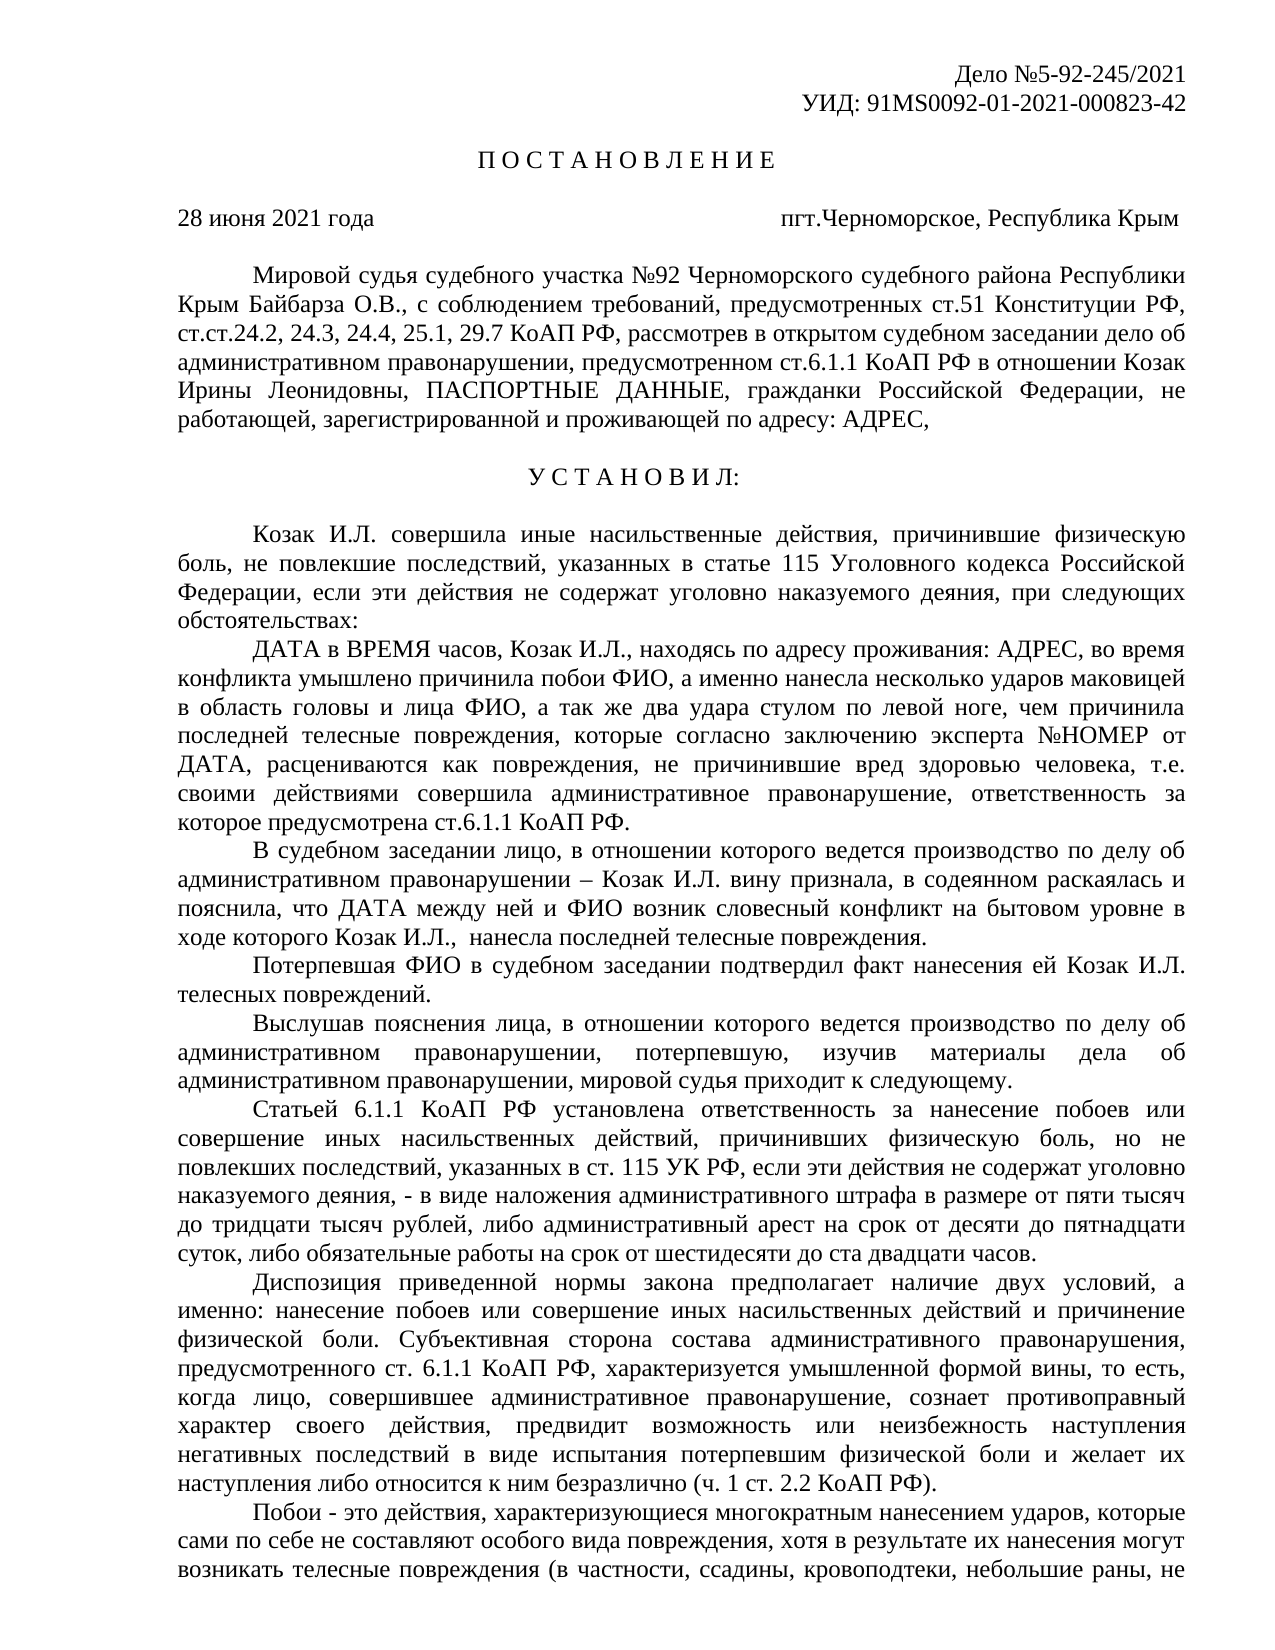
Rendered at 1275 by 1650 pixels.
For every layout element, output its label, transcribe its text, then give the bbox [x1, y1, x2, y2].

text 28 июня 2021 года пгт.Черноморское, Республика Крым [177, 203, 1186, 232]
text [177, 1497, 1186, 1583]
text Дело №5-92-245/2021 [177, 59, 1186, 88]
text Диспозиция приведенной нормы закона предполагает наличие двух условий, а именно: нанесение побоев или совершение иных насильственных действий и причинение физической боли. Субъективная сторона состава административного правонарушения, предусмотренного ст. 6.1.1 КоАП РФ, характеризуется умышленной формой вины, то есть, когда лицо, совершившее административное правонарушение, сознает противоправный характер своего действия, предвидит возможность или неизбежность наступления негативных последствий в виде испытания потерпевшим физической боли и желает их наступления либо относится к ним безразлично (ч. 1 ст. 2.2 КоАП РФ). [177, 1267, 1186, 1497]
text УИД: 91МS0092-01-2021-000823-42 [177, 88, 1186, 117]
text Козак И.Л. совершила иные насильственные действия, причинившие физическую боль, не повлекшие последствий, указанных в статье 115 Уголовного кодекса Российской Федерации, если эти действия не содержат уголовно наказуемого деяния, при следующих обстоятельствах: [177, 519, 1186, 634]
text В судебном заседании лицо, в отношении которого ведется производство по делу об административном правонарушении – Козак И.Л. вину признала, в содеянном раскаялась и пояснила, что ДАТА между ней и ФИО возник словесный конфликт на бытовом уровне в ходе которого Козак И.Л., нанесла последней телесные повреждения. [177, 835, 1186, 950]
text У С Т А Н О В И Л: [177, 462, 1186, 490]
text ДАТА в ВРЕМЯ часов, Козак И.Л., находясь по адресу проживания: АДРЕС, во время конфликта умышлено причинила побои ФИО, а именно нанесла несколько ударов маковицей в область головы и лица ФИО, а так же два удара стулом по левой ноге, чем причинила последней телесные повреждения, которые согласно заключению эксперта №НОМЕР от ДАТА, расцениваются как повреждения, не причинившие вред здоровью человека, т.е. своими действиями совершила административное правонарушение, ответственность за которое предусмотрена ст.6.1.1 КоАП РФ. [177, 634, 1186, 835]
text Потерпевшая ФИО в судебном заседании подтвердил факт нанесения ей Козак И.Л. телесных повреждений. [177, 950, 1186, 1008]
text Выслушав пояснения лица, в отношении которого ведется производство по делу об административном правонарушении, потерпевшую, изучив материалы дела об административном правонарушении, мировой судья приходит к следующему. [177, 1008, 1186, 1094]
text Мировой судья судебного участка №92 Черноморского судебного района Республики Крым Байбарза О.В., с соблюдением требований, предусмотренных ст.51 Конституции РФ, ст.ст.24.2, 24.3, 24.4, 25.1, 29.7 КоАП РФ, рассмотрев в открытом судебном заседании дело об административном правонарушении, предусмотренном ст.6.1.1 КоАП РФ в отношении Козак Ирины Леонидовны, ПАСПОРТНЫЕ ДАННЫЕ, гражданки Российской Федерации, не работающей, зарегистрированной и проживающей по адресу: АДРЕС, [177, 260, 1186, 433]
text Статьей 6.1.1 КоАП РФ установлена ответственность за нанесение побоев или совершение иных насильственных действий, причинивших физическую боль, но не повлекших последствий, указанных в ст. 115 УК РФ, если эти действия не содержат уголовно наказуемого деяния, - в виде наложения административного штрафа в размере от пяти тысяч до тридцати тысяч рублей, либо административный арест на срок от десяти до пятнадцати суток, либо обязательные работы на срок от шестидесяти до ста двадцати часов. [177, 1094, 1186, 1267]
text П О С Т А Н О В Л Е Н И Е [177, 145, 1186, 174]
